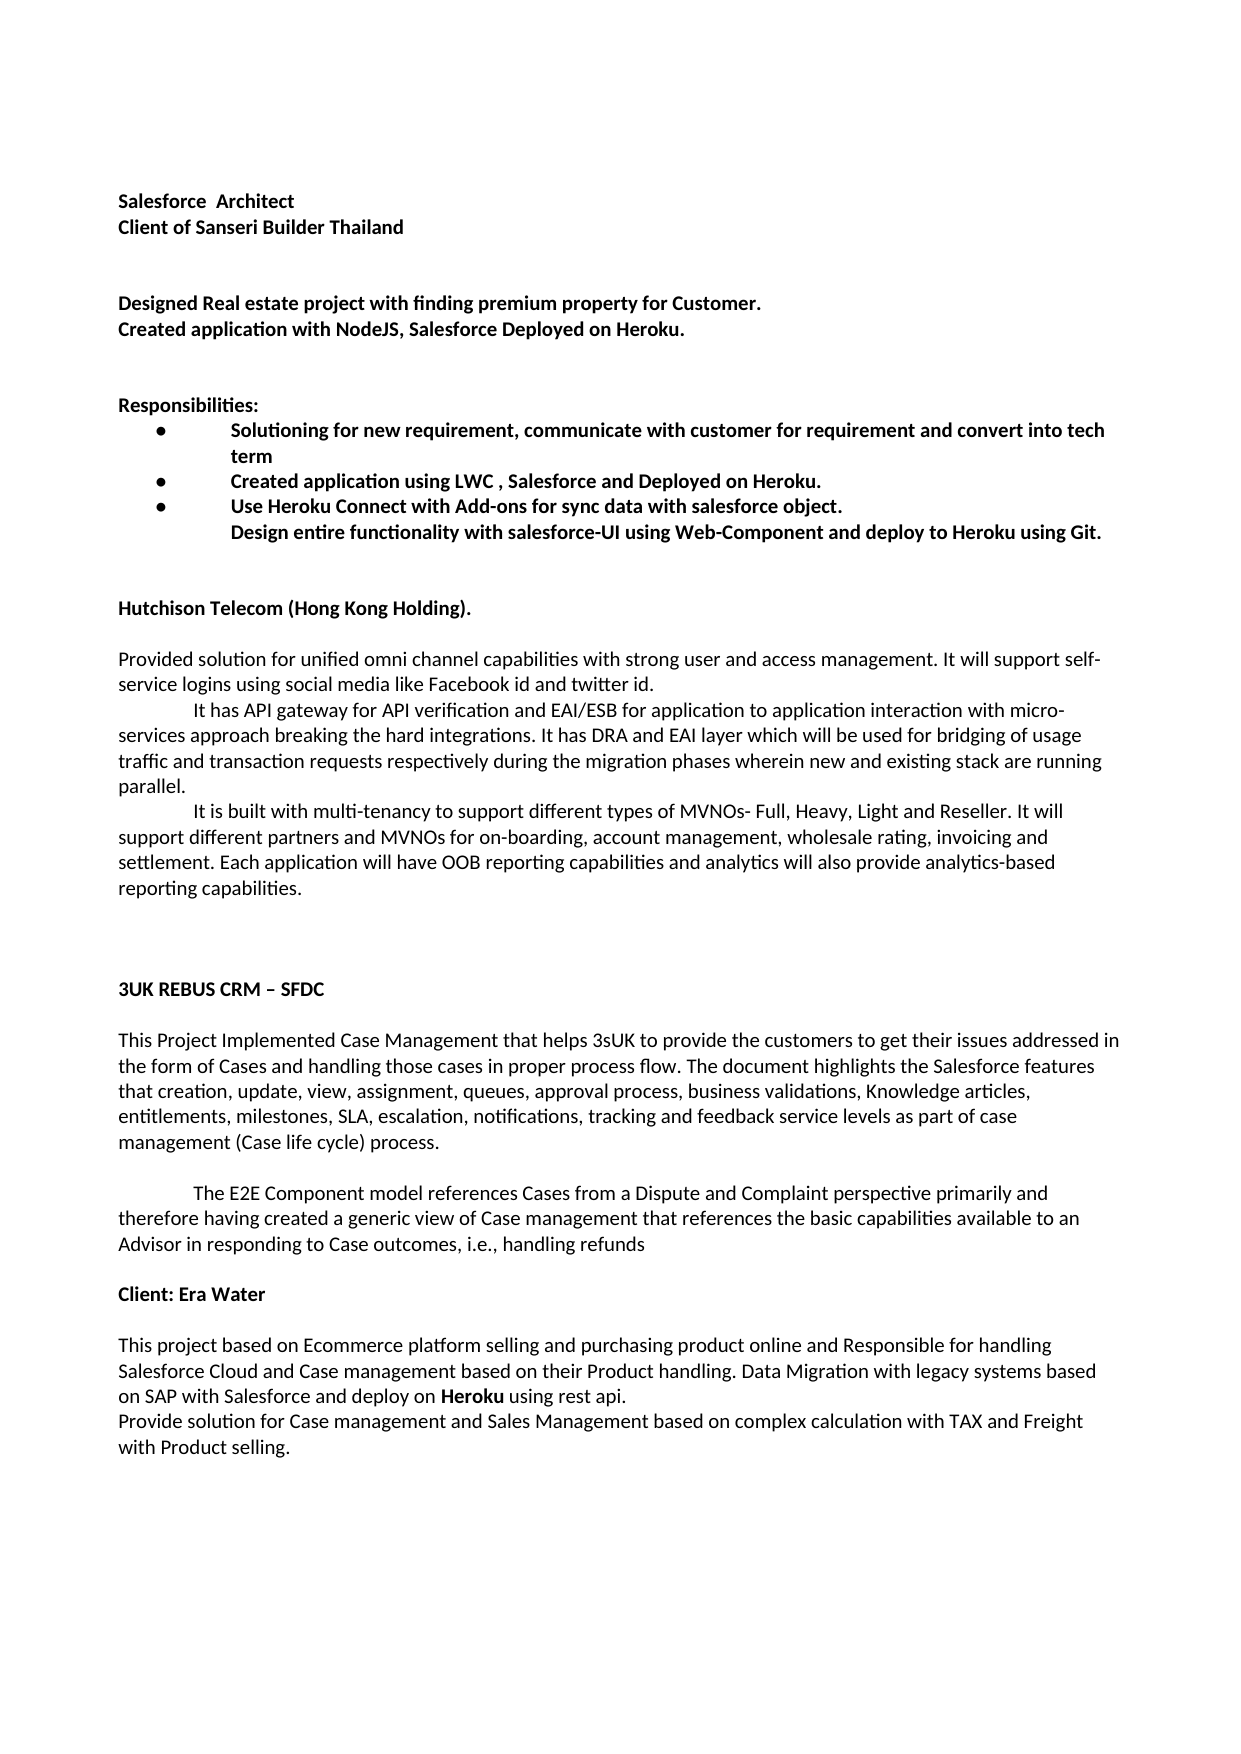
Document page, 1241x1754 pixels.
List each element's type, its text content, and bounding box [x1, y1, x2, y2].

text It is built with multi-tenancy to support different types of MVNOs- Full, Heavy, Light and Reseller. It will support different partners and MVNOs for on-boarding, account management, wholesale rating, invoicing and settlement. Each application will have OOB reporting capabilities and analytics will also provide analytics-based reporting capabilities. [118, 799, 1122, 900]
text Designed Real estate project with finding premium property for Customer. [118, 290, 1122, 316]
text Client: Era Water [118, 1282, 1122, 1307]
text Created application with NodeJS, Salesforce Deployed on Heroku. [118, 316, 1122, 341]
text It has API gateway for API verification and EAI/ESB for application to application interaction with micro-services approach breaking the hard integrations. It has DRA and EAI layer which will be used for bridging of usage traffic and transaction requests respectively during the migration phases wherein new and existing stack are running parallel. [118, 697, 1122, 799]
text Hutchison Telecom (Hong Kong Holding). [118, 595, 1122, 621]
text Salesforce Architect [118, 189, 1122, 214]
text This Project Implemented Case Management that helps 3sUK to provide the customers to get their issues addressed in the form of Cases and handling those cases in proper process flow. The document highlights the Salesforce features that creation, update, view, assignment, queues, approval process, business validations, Knowledge articles, entitlements, milestones, SLA, escalation, notifications, tracking and feedback service levels as part of case management (Case life cycle) process. [118, 1027, 1122, 1154]
text This project based on Ecommerce platform selling and purchasing product online and Responsible for handling Salesforce Cloud and Case management based on their Product handling. Data Migration with legacy systems based on SAP with Salesforce and deploy on Heroku using rest api. [118, 1332, 1122, 1409]
text Provided solution for unified omni channel capabilities with strong user and access management. It will support self-service logins using social media like Facebook id and twitter id. [118, 646, 1122, 697]
text Provide solution for Case management and Sales Management based on complex calculation with TAX and Freight with Product selling. [118, 1409, 1122, 1459]
text The E2E Component model references Cases from a Dispute and Complaint perspective primarily and therefore having created a generic view of Case management that references the basic capabilities available to an Advisor in responding to Case outcomes, i.e., handling refunds [118, 1180, 1122, 1256]
text 3UK REBUS CRM – SFDC [118, 977, 1122, 1002]
list Design entire functionality with salesforce-UI using Web-Component and deploy to Heroku using Git. [231, 519, 1122, 544]
text Responsibilities: [118, 392, 1122, 417]
list Solutioning for new requirement, communicate with customer for requirement and convert into tech term [156, 417, 1122, 468]
text Client of Sanseri Builder Thailand [118, 214, 1122, 239]
list Use Heroku Connect with Add-ons for sync data with salesforce object. [156, 494, 1122, 519]
list Created application using LWC , Salesforce and Deployed on Heroku. [156, 468, 1122, 494]
